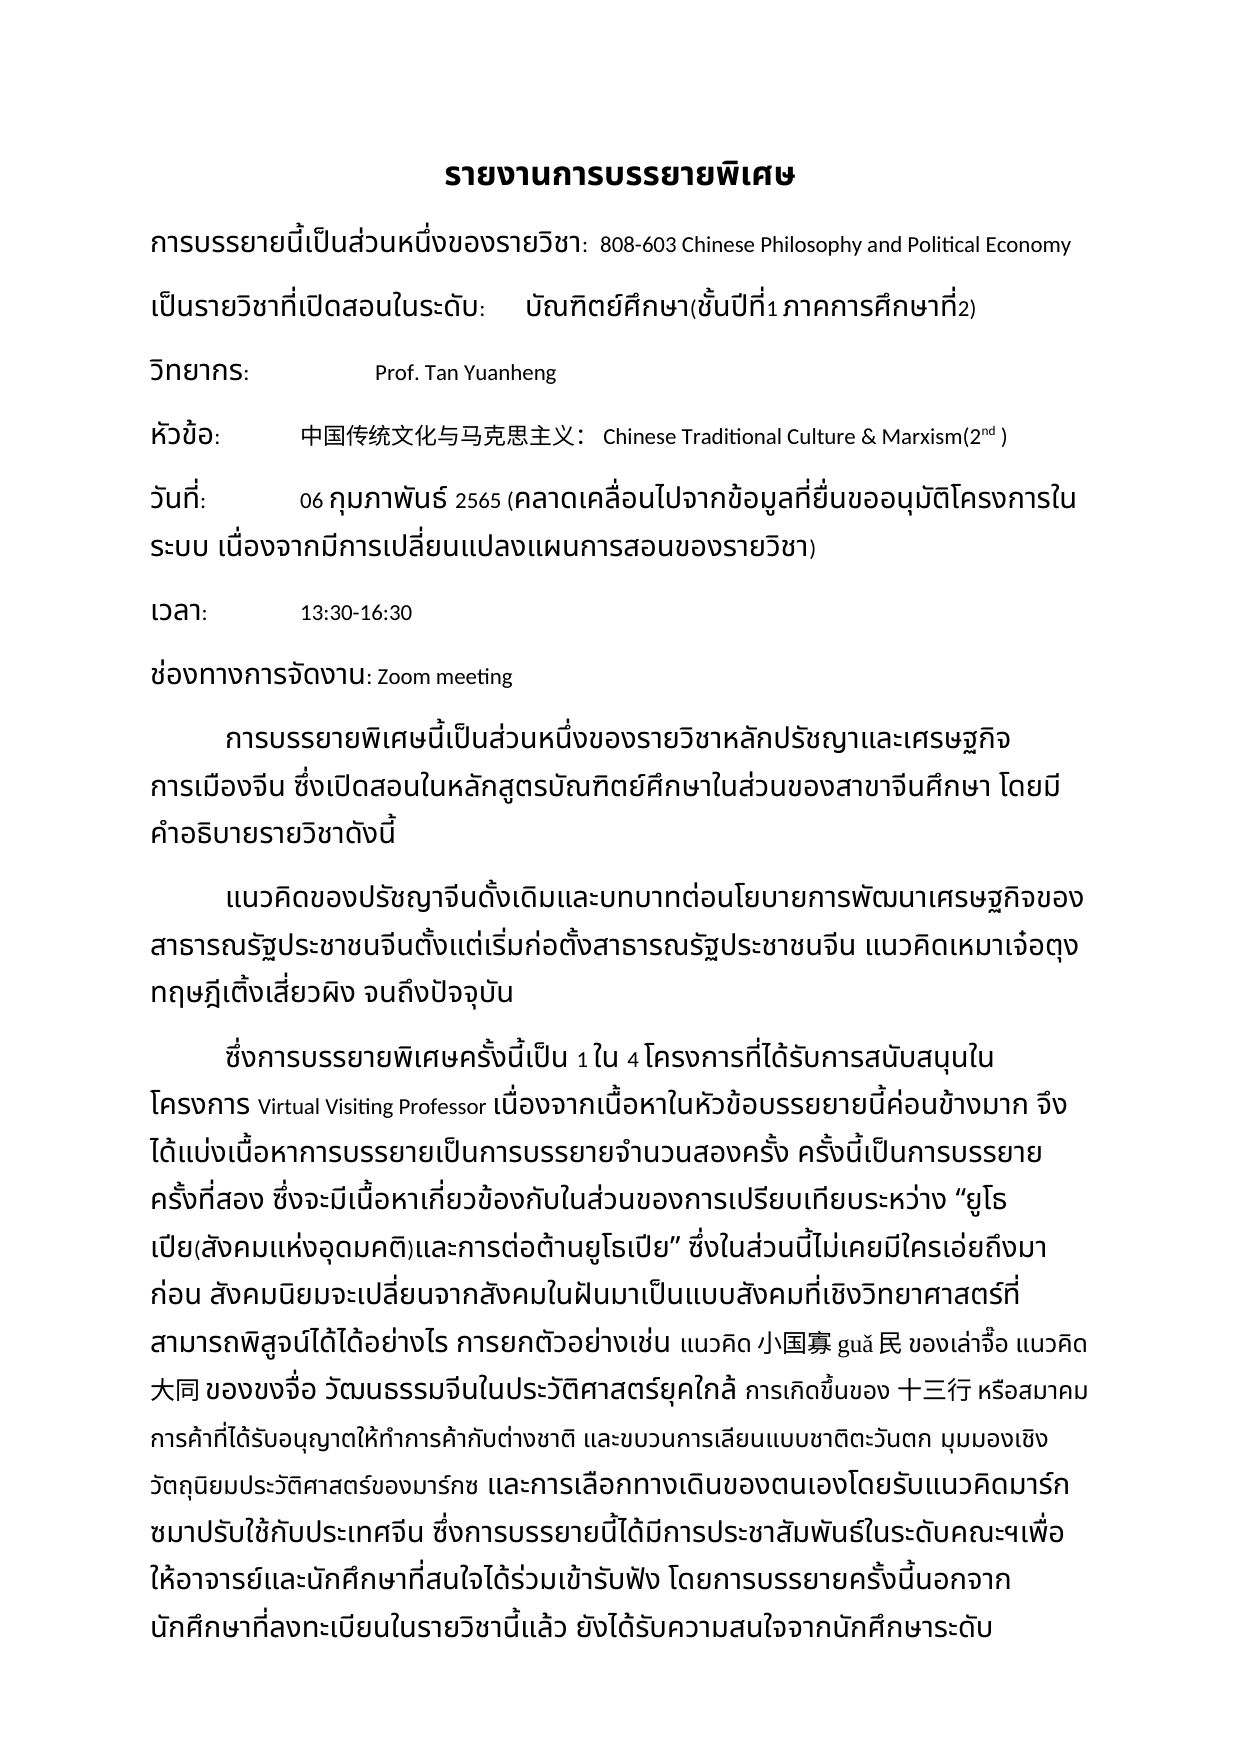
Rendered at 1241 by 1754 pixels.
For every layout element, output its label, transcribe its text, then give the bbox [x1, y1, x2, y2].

text ช่องทางการจัดงาน: Zoom meeting [150, 653, 1090, 698]
text รายงานการบรรยายพิเศษ [150, 150, 1090, 200]
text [150, 1036, 1090, 1650]
text วันที่: 06 กุมภาพันธ์ 2565 (คลาดเคลื่อนไปจากข้อมูลที่ยื่นขออนุมัติโครงการในระบบ เนื่องจากมีการเปลี่ยนแปลงแผนการสอนของรายวิชา) [150, 478, 1090, 569]
text เป็นรายวิชาที่เปิดสอนในระดับ: บัณฑิตย์ศึกษา(ชั้นปีที่1 ภาคการศึกษาที่2) [150, 285, 1090, 329]
text แนวคิดของปรัชญาจีนดั้งเดิมและบทบาทต่อนโยบายการพัฒนาเศรษฐกิจของสาธารณรัฐประชาชนจีนตั้งแต่เริ่มก่อตั้งสาธารณรัฐประชาชนจีน แนวคิดเหมาเจ๋อตุงทฤษฎีเติ้งเสี่ยวผิง จนถึงปัจจุบัน [150, 877, 1090, 1016]
text วิทยากร: Prof. Tan Yuanheng [150, 349, 1090, 393]
text การบรรยายนี้เป็นส่วนหนึ่งของรายวิชา: 808-603 Chinese Philosophy and Political Economy [150, 221, 1090, 265]
text หัวข้อ: 中国传统文化与马克思主义： Chinese Traditional Culture & Marxism(2nd ) [150, 413, 1090, 458]
text การบรรยายพิเศษนี้เป็นส่วนหนึ่งของรายวิชาหลักปรัชญาและเศรษฐกิจการเมืองจีน ซึ่งเปิดสอนในหลักสูตรบัณฑิตย์ศึกษาในส่วนของสาขาจีนศึกษา โดยมีคำอธิบายรายวิชาดังนี้ [150, 718, 1090, 857]
text เวลา: 13:30-16:30 [150, 589, 1090, 633]
